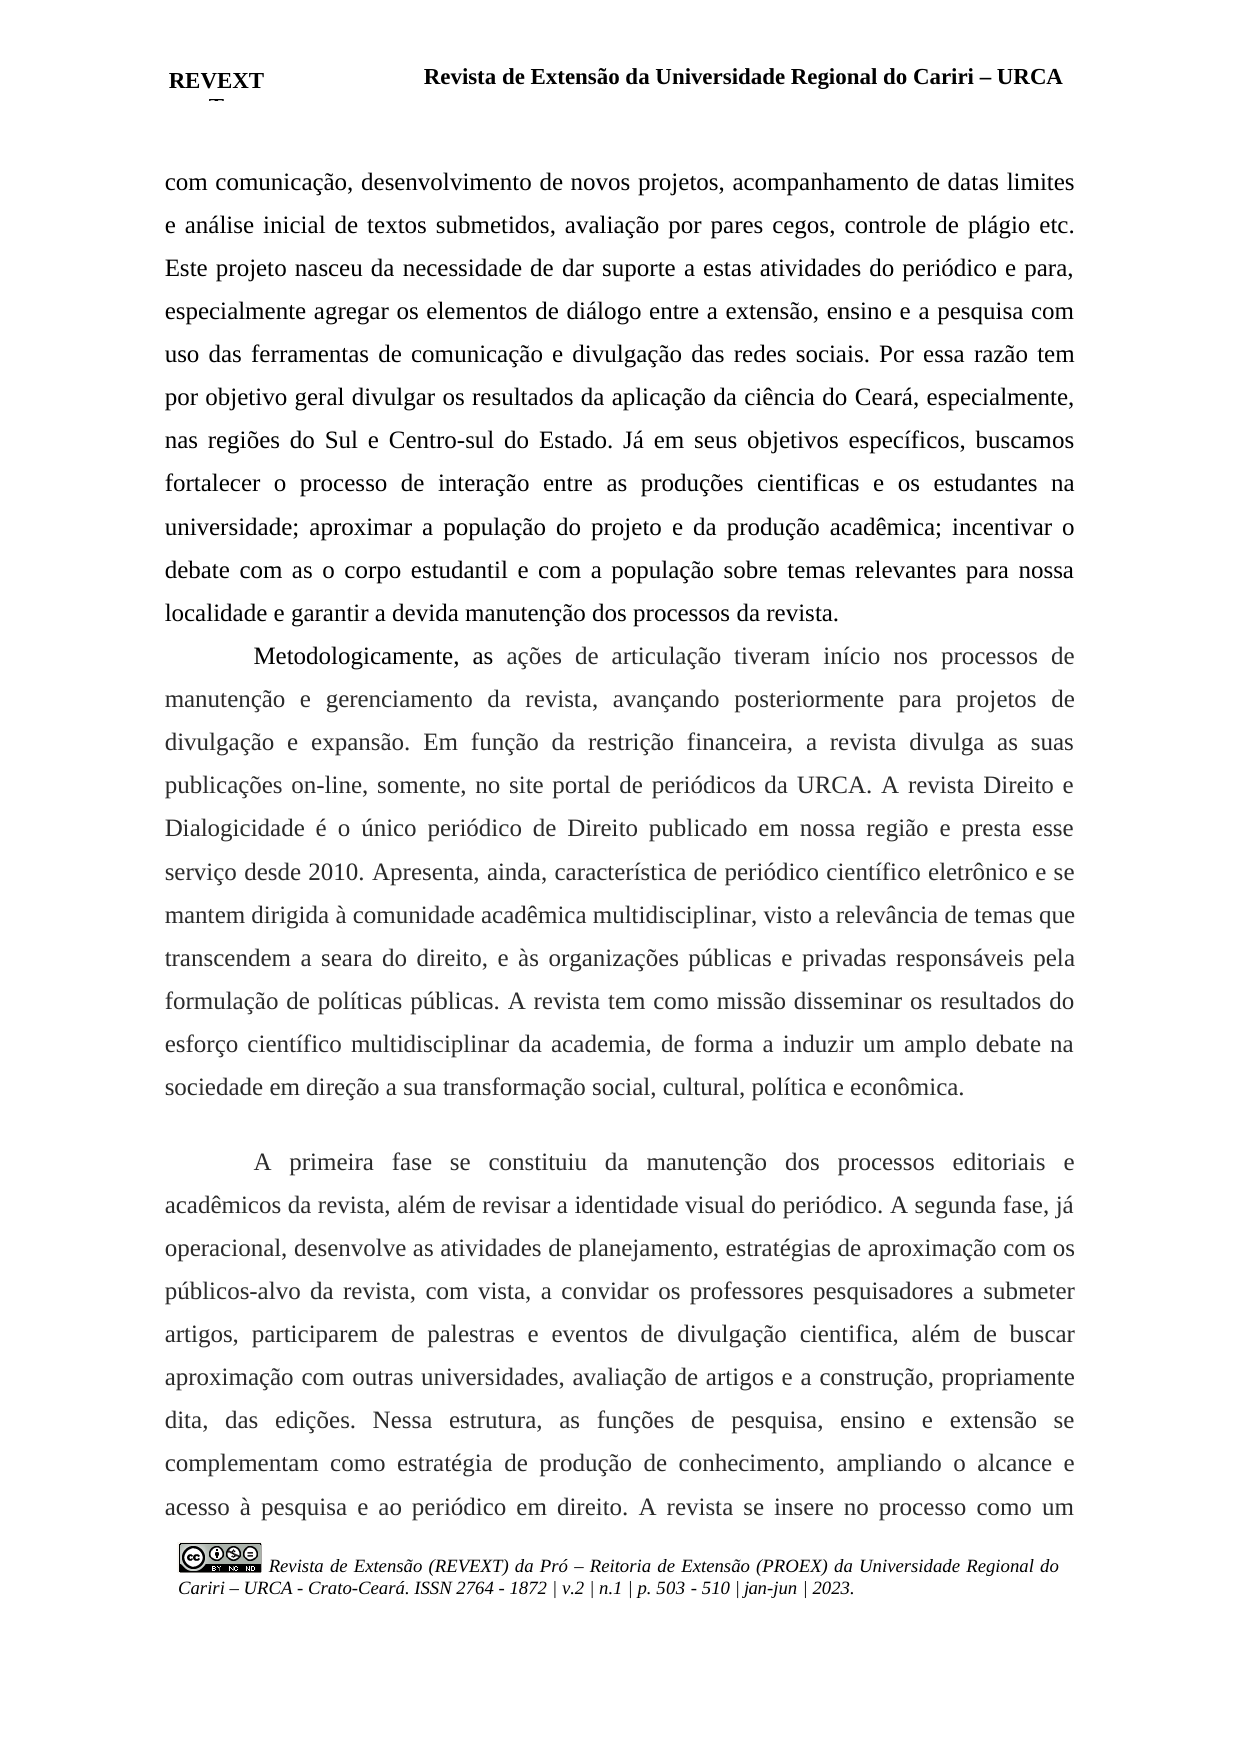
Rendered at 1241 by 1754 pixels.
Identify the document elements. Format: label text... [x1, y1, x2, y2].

picture [177, 1542, 262, 1573]
text Metodologicamente, as ações de articulação tiveram início nos processos de manutenção e gerenciamento da revista, avançando posteriormente para projetos de divulgação e expansão. Em função da restrição financeira, a revista divulga as suas publicações on-line, somente, no site portal de periódicos da URCA. A revista Direito e Dialogicidade é o único periódico de Direito publicado em nossa região e presta esse serviço desde 2010. Apresenta, ainda, característica de periódico científico eletrônico e se mantem dirigida à comunidade acadêmica multidisciplinar, visto a relevância de temas que transcendem a seara do direito, e às organizações públicas e privadas responsáveis pela formulação de políticas públicas. A revista tem como missão disseminar os resultados do esforço científico multidisciplinar da academia, de forma a induzir um amplo debate na sociedade em direção a sua transformação social, cultural, política e econômica. [164, 641, 1076, 1101]
